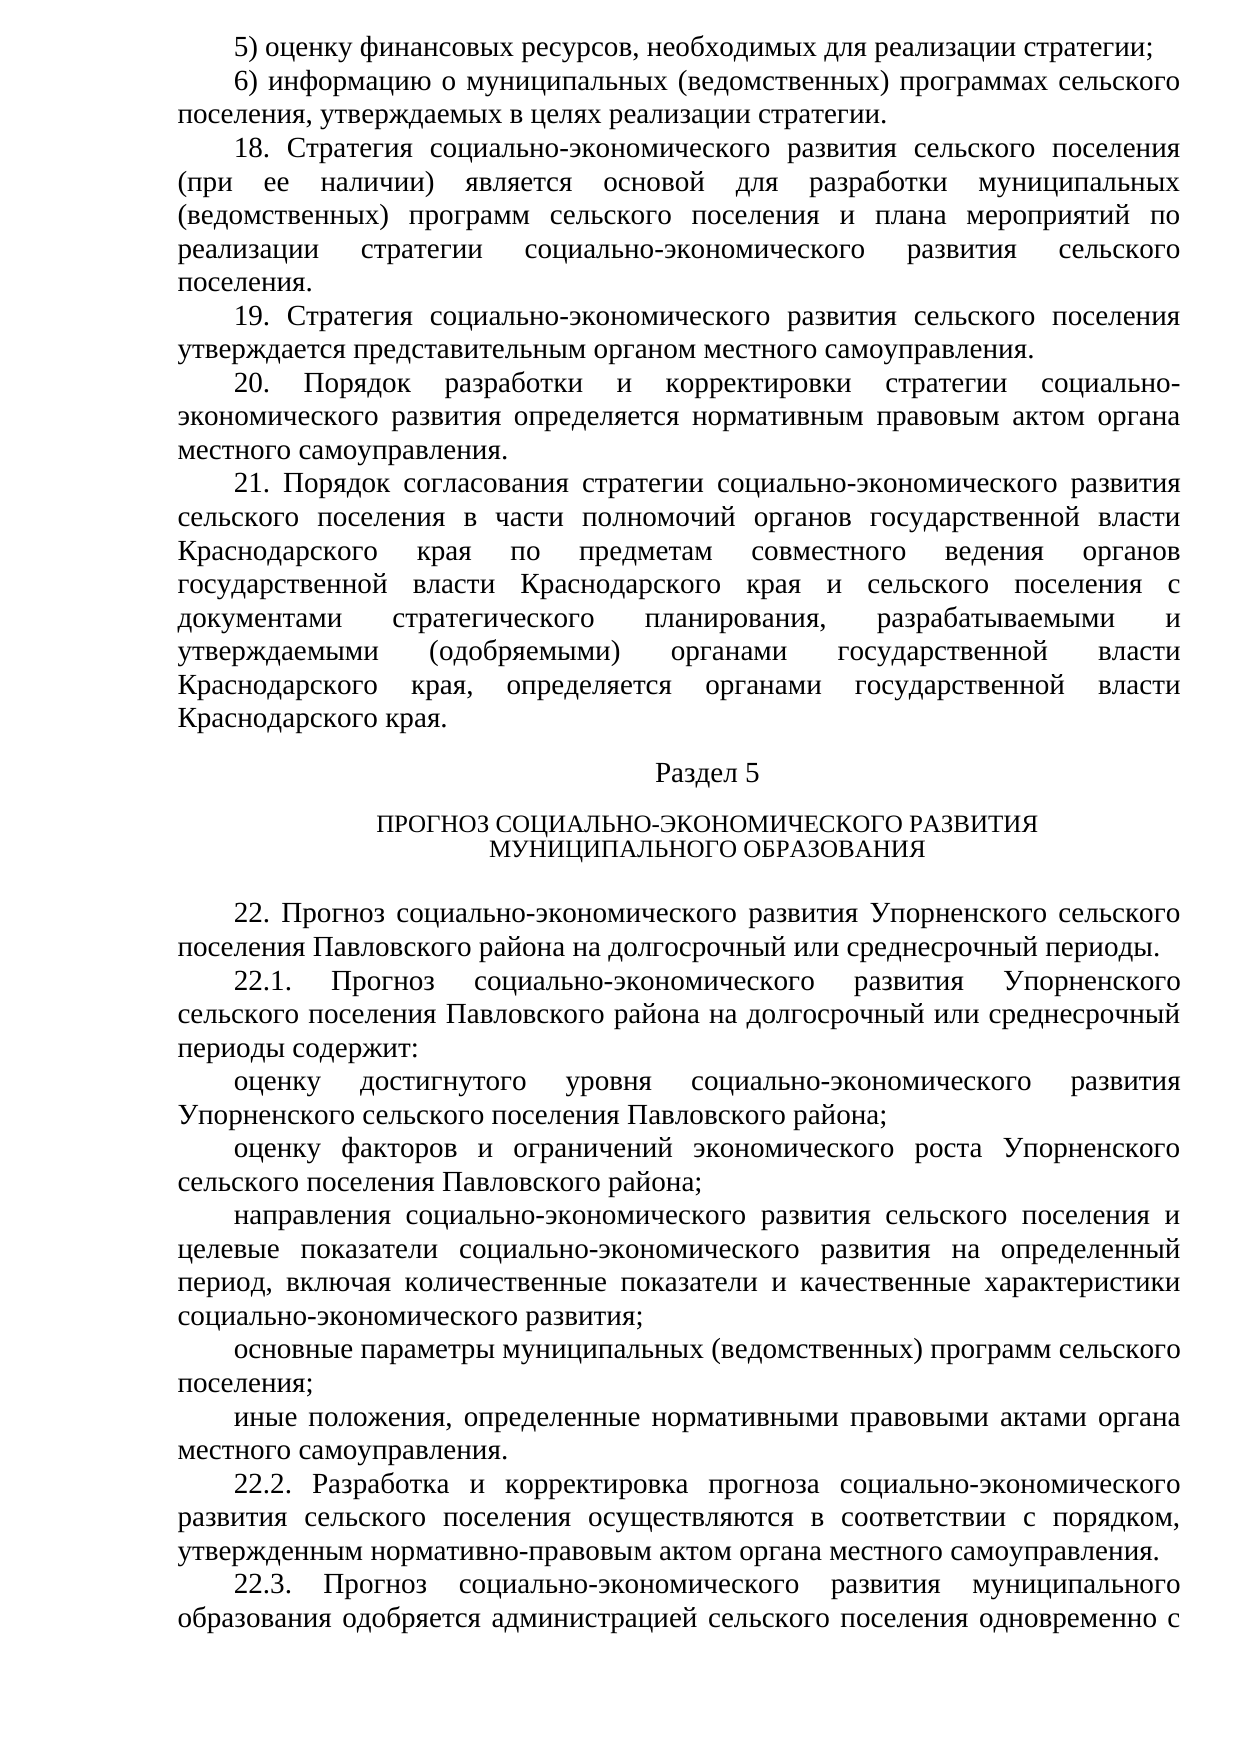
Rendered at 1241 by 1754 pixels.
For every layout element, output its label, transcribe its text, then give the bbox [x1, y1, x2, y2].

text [177, 1566, 1181, 1633]
text 22.2. Разработка и корректировка прогноза социально-экономического развития сельского поселения осуществляются в соответствии с порядком, утвержденным нормативно-правовым актом органа местного самоуправления. [177, 1466, 1181, 1566]
text Раздел 5 [177, 762, 1181, 787]
text 6) информацию о муниципальных (ведомственных) программах сельского поселения, утверждаемых в целях реализации стратегии. [177, 63, 1181, 130]
text оценку достигнутого уровня социально-экономического развития Упорненского сельского поселения Павловского района; [177, 1063, 1181, 1130]
text 21. Порядок согласования стратегии социально-экономического развития сельского поселения в части полномочий органов государственной власти Краснодарского края по предметам совместного ведения органов государственной власти Краснодарского края и сельского поселения с документами стратегического планирования, разрабатываемыми и утверждаемыми (одобряемыми) органами государственной власти Краснодарского края, определяется органами государственной власти Краснодарского края. [177, 466, 1181, 734]
text МУНИЦИПАЛЬНОГО ОБРАЗОВАНИЯ [177, 837, 1181, 862]
text 22. Прогноз социально-экономического развития Упорненского сельского поселения Павловского района на долгосрочный или среднесрочный периоды. [177, 896, 1181, 963]
text 19. Стратегия социально-экономического развития сельского поселения утверждается представительным органом местного самоуправления. [177, 298, 1181, 365]
text 18. Стратегия социально-экономического развития сельского поселения (при ее наличии) является основой для разработки муниципальных (ведомственных) программ сельского поселения и плана мероприятий по реализации стратегии социально-экономического развития сельского поселения. [177, 130, 1181, 298]
text 5) оценку финансовых ресурсов, необходимых для реализации стратегии; [177, 29, 1181, 63]
text основные параметры муниципальных (ведомственных) программ сельского поселения; [177, 1332, 1181, 1399]
text 22.1. Прогноз социально-экономического развития Упорненского сельского поселения Павловского района на долгосрочный или среднесрочный периоды содержит: [177, 963, 1181, 1063]
text 20. Порядок разработки и корректировки стратегии социально-экономического развития определяется нормативным правовым актом органа местного самоуправления. [177, 365, 1181, 466]
text направления социально-экономического развития сельского поселения и целевые показатели социально-экономического развития на определенный период, включая количественные показатели и качественные характеристики социально-экономического развития; [177, 1197, 1181, 1332]
text ПРОГНОЗ СОЦИАЛЬНО-ЭКОНОМИЧЕСКОГО РАЗВИТИЯ [177, 812, 1181, 837]
text оценку факторов и ограничений экономического роста Упорненского сельского поселения Павловского района; [177, 1130, 1181, 1197]
text иные положения, определенные нормативными правовыми актами органа местного самоуправления. [177, 1399, 1181, 1466]
